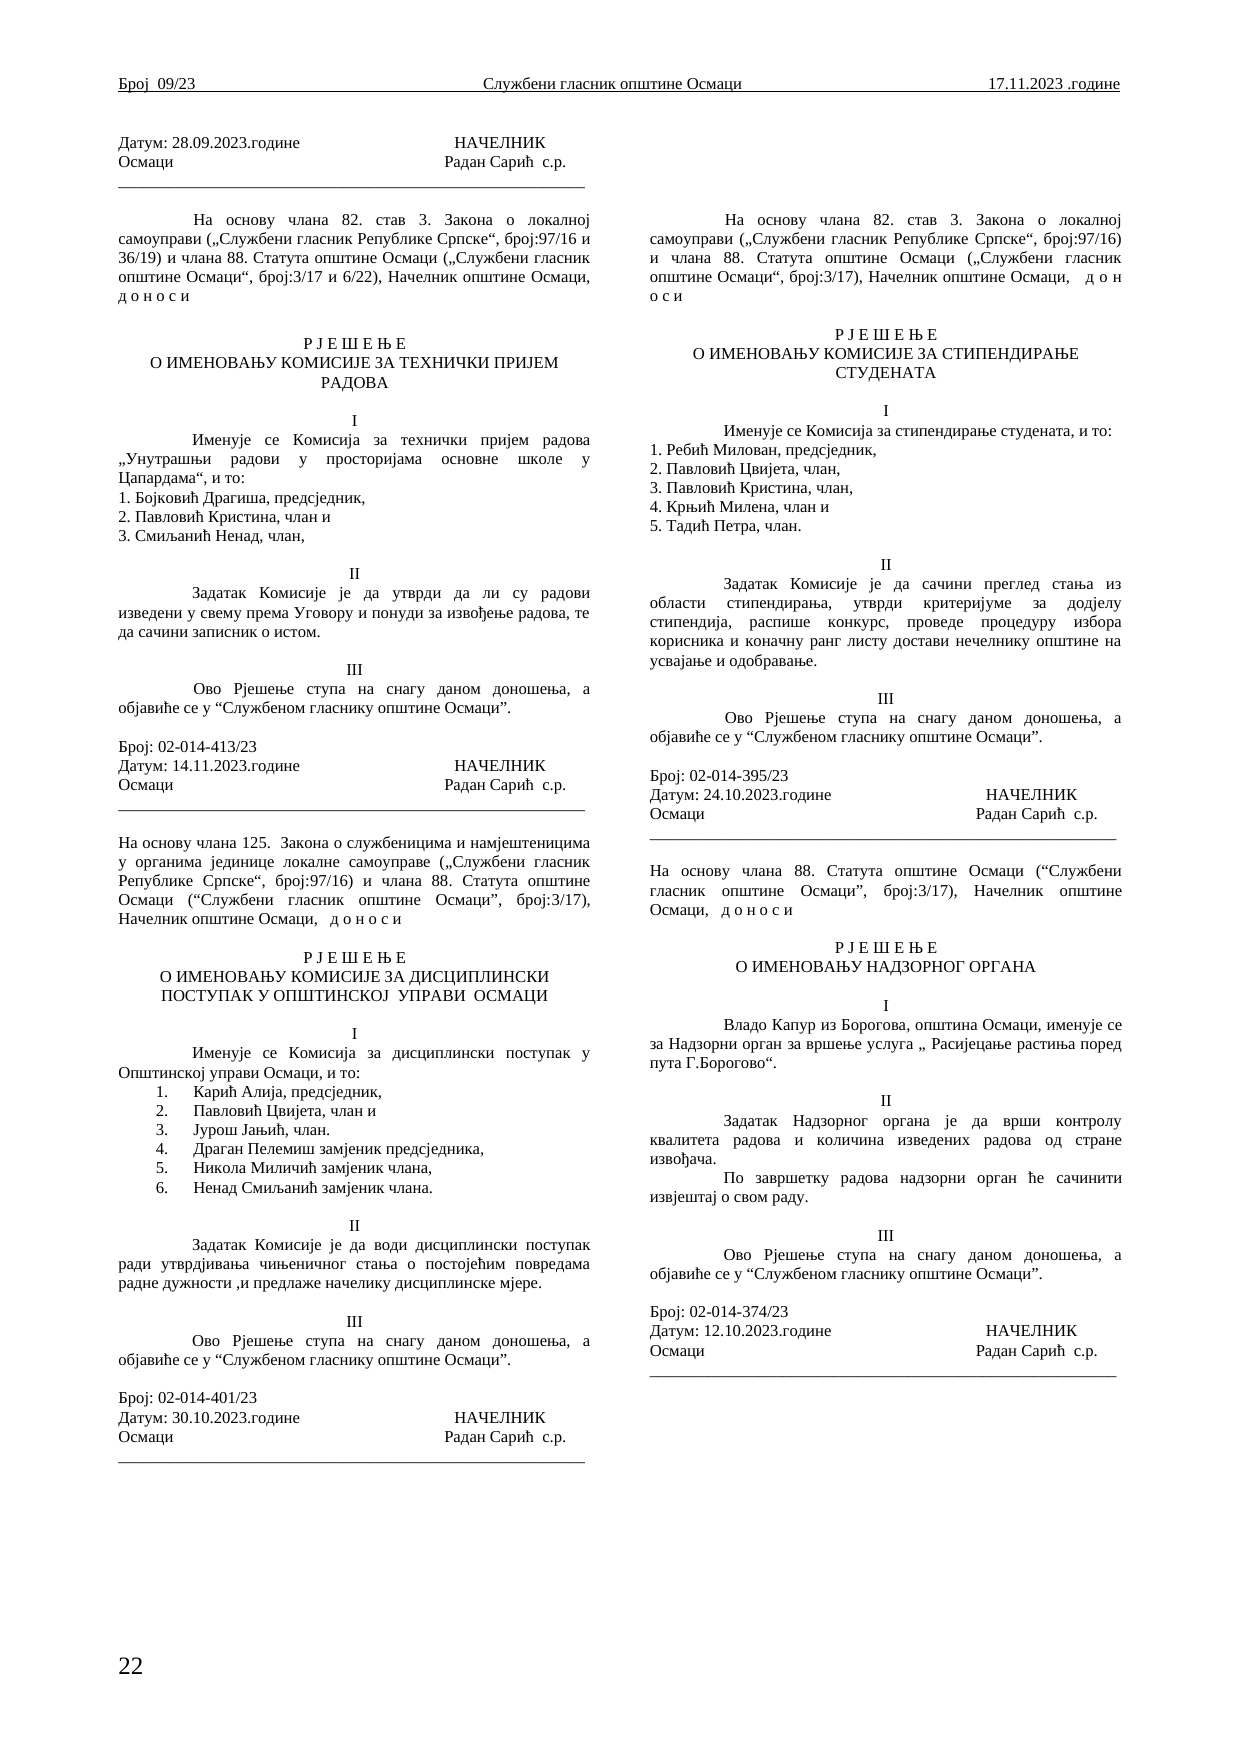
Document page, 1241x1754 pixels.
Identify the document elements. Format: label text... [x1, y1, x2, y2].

text На основу члана 88. Статута општине Осмаци (“Службени гласник општине Осмаци”, број:3/17), Начелник општине Осмаци, д о н о с и [649, 861, 1122, 919]
text 3. Павловић Кристина, члан, [649, 478, 1122, 497]
text Осмаци Радан Сарић с.р. [118, 152, 591, 171]
list Драган Пелемиш замјеник предсједника, [156, 1139, 591, 1158]
text Р Ј Е Ш Е Њ Е [118, 334, 591, 353]
text 1. Ребић Милован, предсједник, [649, 439, 1122, 459]
text I [118, 411, 591, 430]
text 2. Павловић Кристина, члан и [118, 507, 591, 526]
text Задатак Комисије је да води дисциплински поступак ради утврдјивања чињеничног стања о постојећим повредама радне дужности ,и предлаже начелику дисциплинске мјере. [118, 1235, 591, 1292]
list Јурош Јањић, члан. [156, 1120, 591, 1139]
text Датум: 14.11.2023.године НАЧЕЛНИК [118, 756, 591, 775]
text Број: 02-014-413/23 [118, 737, 591, 756]
text ________________________________________________________ [649, 1359, 1122, 1379]
text Ово Рјешење ступа на снагу даном доношења, а објавиће се у “Службеном гласнику општине Осмаци”. [649, 1244, 1122, 1283]
text III [649, 1225, 1122, 1244]
text На основу члана 82. став 3. Закона о локалној самоуправи („Службени гласник Републике Српске“, број:97/16) и члана 88. Статута општине Осмаци („Службени гласник општине Осмаци“, број:3/17), Начелник општине Осмаци, д о н о с и [649, 209, 1122, 305]
text III [118, 660, 591, 679]
text Задатак Комисије је да утврди да ли су радови изведени у свему према Уговору и понуди за извођење радова, те да сачини записник о истом. [118, 583, 591, 641]
list Карић Алија, предсједник, [156, 1082, 591, 1101]
text Осмаци Радан Сарић с.р. [649, 1340, 1122, 1359]
text I [118, 1024, 591, 1043]
text ________________________________________________________ [118, 1446, 591, 1465]
text 2. Павловић Цвијета, члан, [649, 459, 1122, 478]
text Осмаци Радан Сарић с.р. [649, 804, 1122, 823]
text 1. Бојковић Драгиша, предсједник, [118, 487, 591, 507]
text III [118, 1312, 591, 1331]
text 4. Крњић Милена, члан и [649, 497, 1122, 516]
text Осмаци Радан Сарић с.р. [118, 775, 591, 794]
list Ненад Смиљанић замјеник члана. [156, 1177, 591, 1197]
text На основу члана 125. Закона о службеницима и намјештеницима у органима јединице локалне самоуправе („Службени гласник Републике Српске“, број:97/16) и члана 88. Статута општине Осмаци (“Службени гласник општине Осмаци”, број:3/17), Начелник општине Осмаци, д о н о с и [118, 832, 591, 928]
text ________________________________________________________ [118, 794, 591, 813]
text Ово Рјешење ступа на снагу даном доношења, а објавиће се у “Службеном гласнику општине Осмаци”. [118, 1331, 591, 1369]
text Владо Капур из Борогова, општина Осмаци, именује се за Надзорни орган за вршење услуга „ Расијецање растиња поред пута Г.Борогово“. [649, 1014, 1122, 1072]
text На основу члана 82. став 3. Закона о локалној самоуправи („Службени гласник Републике Српске“, број:97/16 и 36/19) и члана 88. Статута општине Осмаци („Службени гласник општине Осмаци“, број:3/17 и 6/22), Начелник општине Осмаци, д о н о с и [118, 209, 591, 305]
text II [649, 554, 1122, 574]
text ________________________________________________________ [118, 171, 591, 190]
text Задатак Надзорног органа је да врши контролу квалитета радова и количина изведених радова од стране извођача. [649, 1110, 1122, 1168]
text Р Ј Е Ш Е Њ Е [649, 938, 1122, 957]
text Број: 02-014-401/23 [118, 1388, 591, 1407]
text Датум: 12.10.2023.године НАЧЕЛНИК [649, 1321, 1122, 1340]
text О ИМЕНОВАЊУ КОМИСИЈЕ ЗА ДИСЦИПЛИНСКИ ПОСТУПАК У ОПШТИНСКОЈ УПРАВИ ОСМАЦИ [118, 967, 591, 1005]
text Р Ј Е Ш Е Њ Е [649, 324, 1122, 344]
text Датум: 24.10.2023.године НАЧЕЛНИК [649, 784, 1122, 804]
text Број: 02-014-374/23 [649, 1302, 1122, 1321]
text Задатак Комисије је да сачини преглед стања из области стипендирања, утврди критеријуме за додјелу стипендија, распише конкурс, проведе процедуру избора корисника и коначну ранг листу достави нечелнику општине на усвајање и одобравање. [649, 574, 1122, 669]
list Павловић Цвијета, члан и [156, 1101, 591, 1120]
text Датум: 28.09.2023.године НАЧЕЛНИК [118, 133, 591, 152]
text По завршетку радова надзорни орган ће сачинити извјештај о свом раду. [649, 1168, 1122, 1206]
text ________________________________________________________ [649, 823, 1122, 842]
text Датум: 30.10.2023.године НАЧЕЛНИК [118, 1407, 591, 1427]
text II [649, 1091, 1122, 1110]
text Р Ј Е Ш Е Њ Е [118, 947, 591, 967]
text Број: 02-014-395/23 [649, 765, 1122, 784]
text Ово Рјешење ступа на снагу даном доношења, а објавиће се у “Службеном гласнику општине Осмаци”. [649, 708, 1122, 746]
text 3. Смиљанић Ненад, члан, [118, 526, 591, 545]
text О ИМЕНОВАЊУ НАДЗОРНОГ ОРГАНА [649, 957, 1122, 976]
text I [649, 401, 1122, 420]
text II [118, 1216, 591, 1235]
text 5. Тадић Петра, члан. [649, 516, 1122, 535]
list Никола Миличић замјеник члана, [156, 1158, 591, 1177]
text O ИМЕНОВАЊУ КОМИСИЈЕ ЗА СТИПЕНДИРАЊЕ СТУДЕНАТА [649, 344, 1122, 382]
text Осмаци Радан Сарић с.р. [118, 1427, 591, 1446]
text Именује се Комисија за дисциплински поступак у Општинској управи Осмаци, и то: [118, 1043, 591, 1082]
text II [118, 564, 591, 583]
text I [649, 995, 1122, 1014]
text Именује се Комисија за стипендирање студената, и то: [649, 420, 1122, 439]
text III [649, 689, 1122, 708]
text Ово Рјешење ступа на снагу даном доношења, а објавиће се у “Службеном гласнику општине Осмаци”. [118, 679, 591, 717]
text O ИМЕНОВАЊУ КОМИСИЈЕ ЗА ТЕХНИЧКИ ПРИЈЕМ РАДОВА [118, 353, 591, 392]
text Именује се Комисија за технички пријем радова „Унутрашњи радови у просторијама основне школе у Цапардама“, и то: [118, 430, 591, 487]
